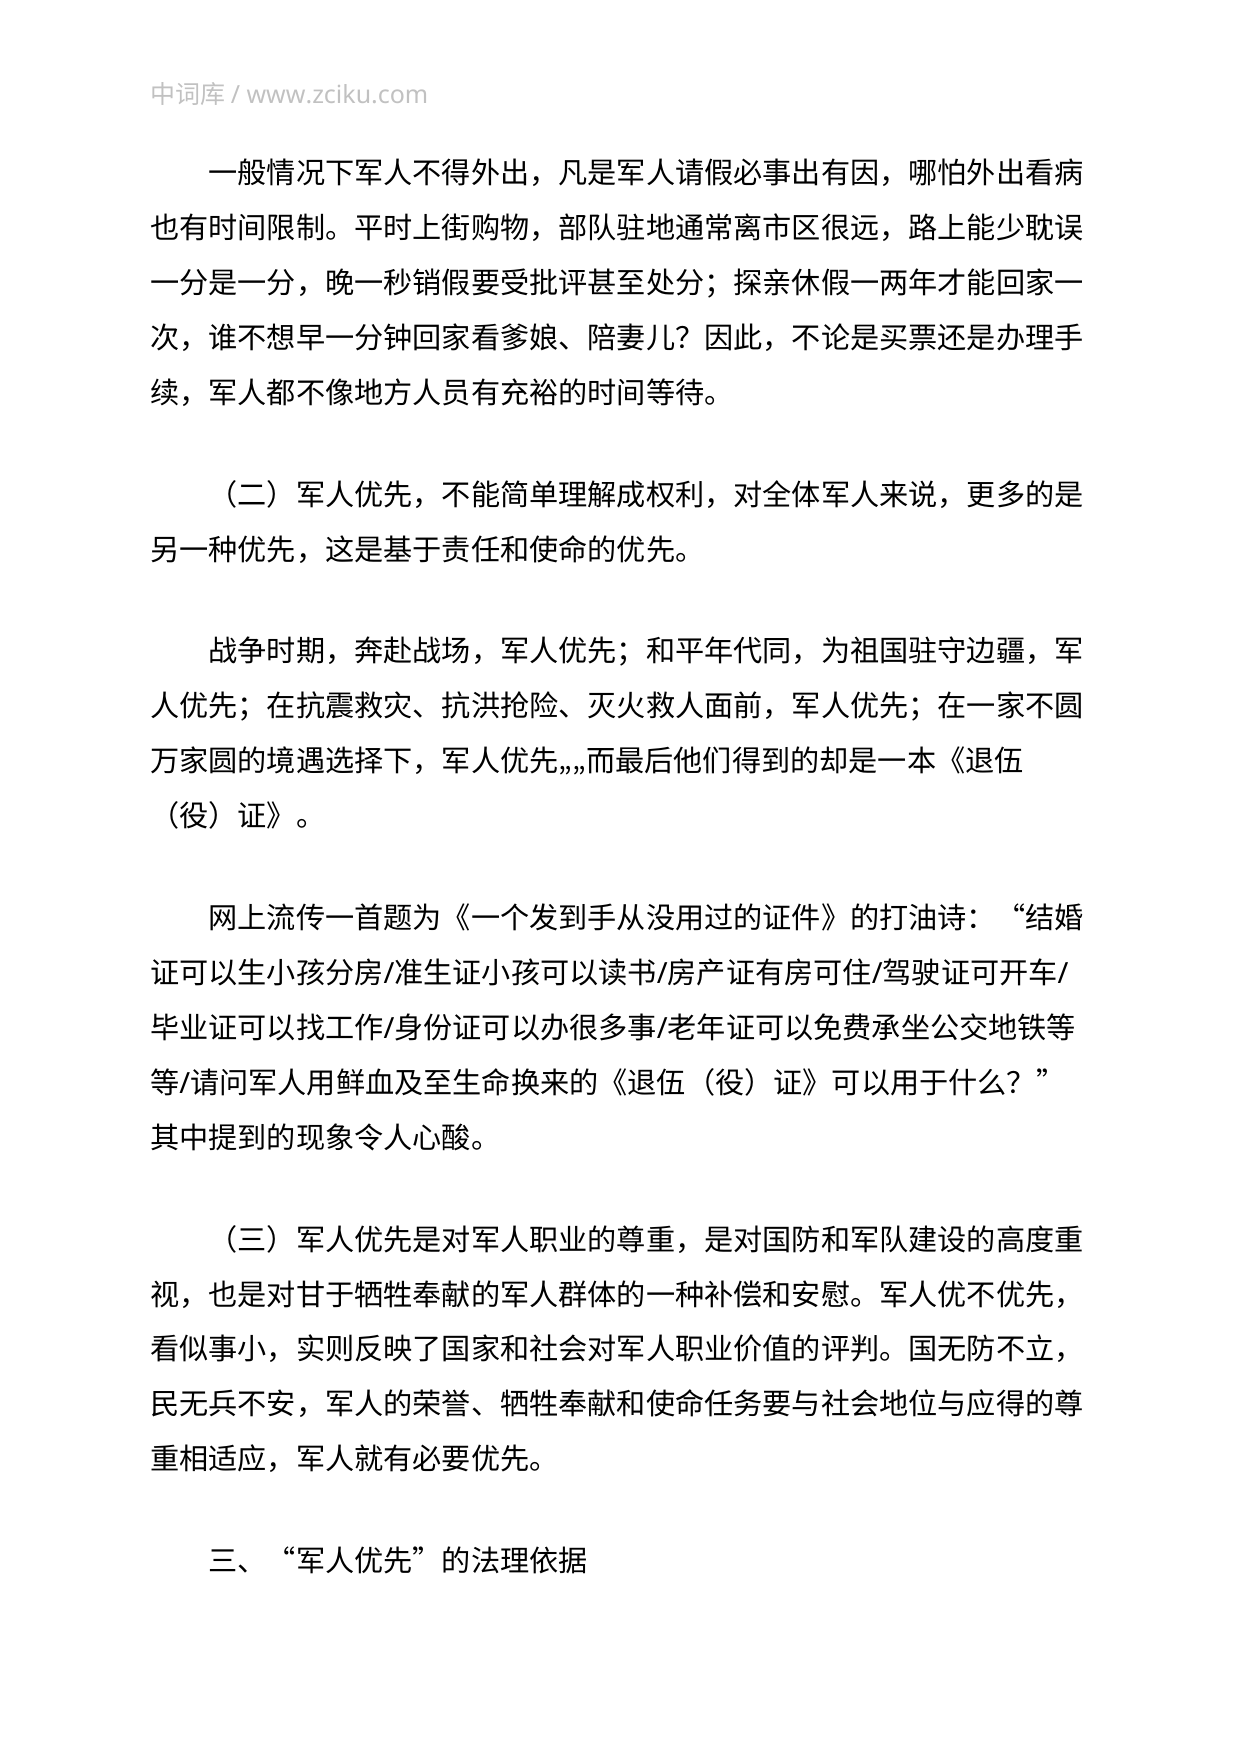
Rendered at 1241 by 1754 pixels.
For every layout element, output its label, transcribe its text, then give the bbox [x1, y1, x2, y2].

text （二）军人优先，不能简单理解成权利，对全体军人来说，更多的是另一种优先，这是基于责任和使命的优先。 [150, 471, 1090, 568]
text 三、“军人优先”的法理依据 [150, 1537, 1090, 1580]
text （三）军人优先是对军人职业的尊重，是对国防和军队建设的高度重视，也是对甘于牺牲奉献的军人群体的一种补偿和安慰。军人优不优先，看似事小，实则反映了国家和社会对军人职业价值的评判。国无防不立，民无兵不安，军人的荣誉、牺牲奉献和使命任务要与社会地位与应得的尊重相适应，军人就有必要优先。 [150, 1216, 1090, 1478]
text 一般情况下军人不得外出，凡是军人请假必事出有因，哪怕外出看病也有时间限制。平时上街购物，部队驻地通常离市区很远，路上能少耽误一分是一分，晚一秒销假要受批评甚至处分；探亲休假一两年才能回家一次，谁不想早一分钟回家看爹娘、陪妻儿？因此，不论是买票还是办理手续，军人都不像地方人员有充裕的时间等待。 [150, 150, 1090, 412]
text 战争时期，奔赴战场，军人优先；和平年代同，为祖国驻守边疆，军人优先；在抗震救灾、抗洪抢险、灭火救人面前，军人优先；在一家不圆万家圆的境遇选择下，军人优先„„而最后他们得到的却是一本《退伍（役）证》。 [150, 628, 1090, 835]
text 网上流传一首题为《一个发到手从没用过的证件》的打油诗：“结婚证可以生小孩分房/准生证小孩可以读书/房产证有房可住/驾驶证可开车/毕业证可以找工作/身份证可以办很多事/老年证可以免费承坐公交地铁等等/请问军人用鲜血及至生命换来的《退伍（役）证》可以用于什么？”其中提到的现象令人心酸。 [150, 894, 1090, 1157]
